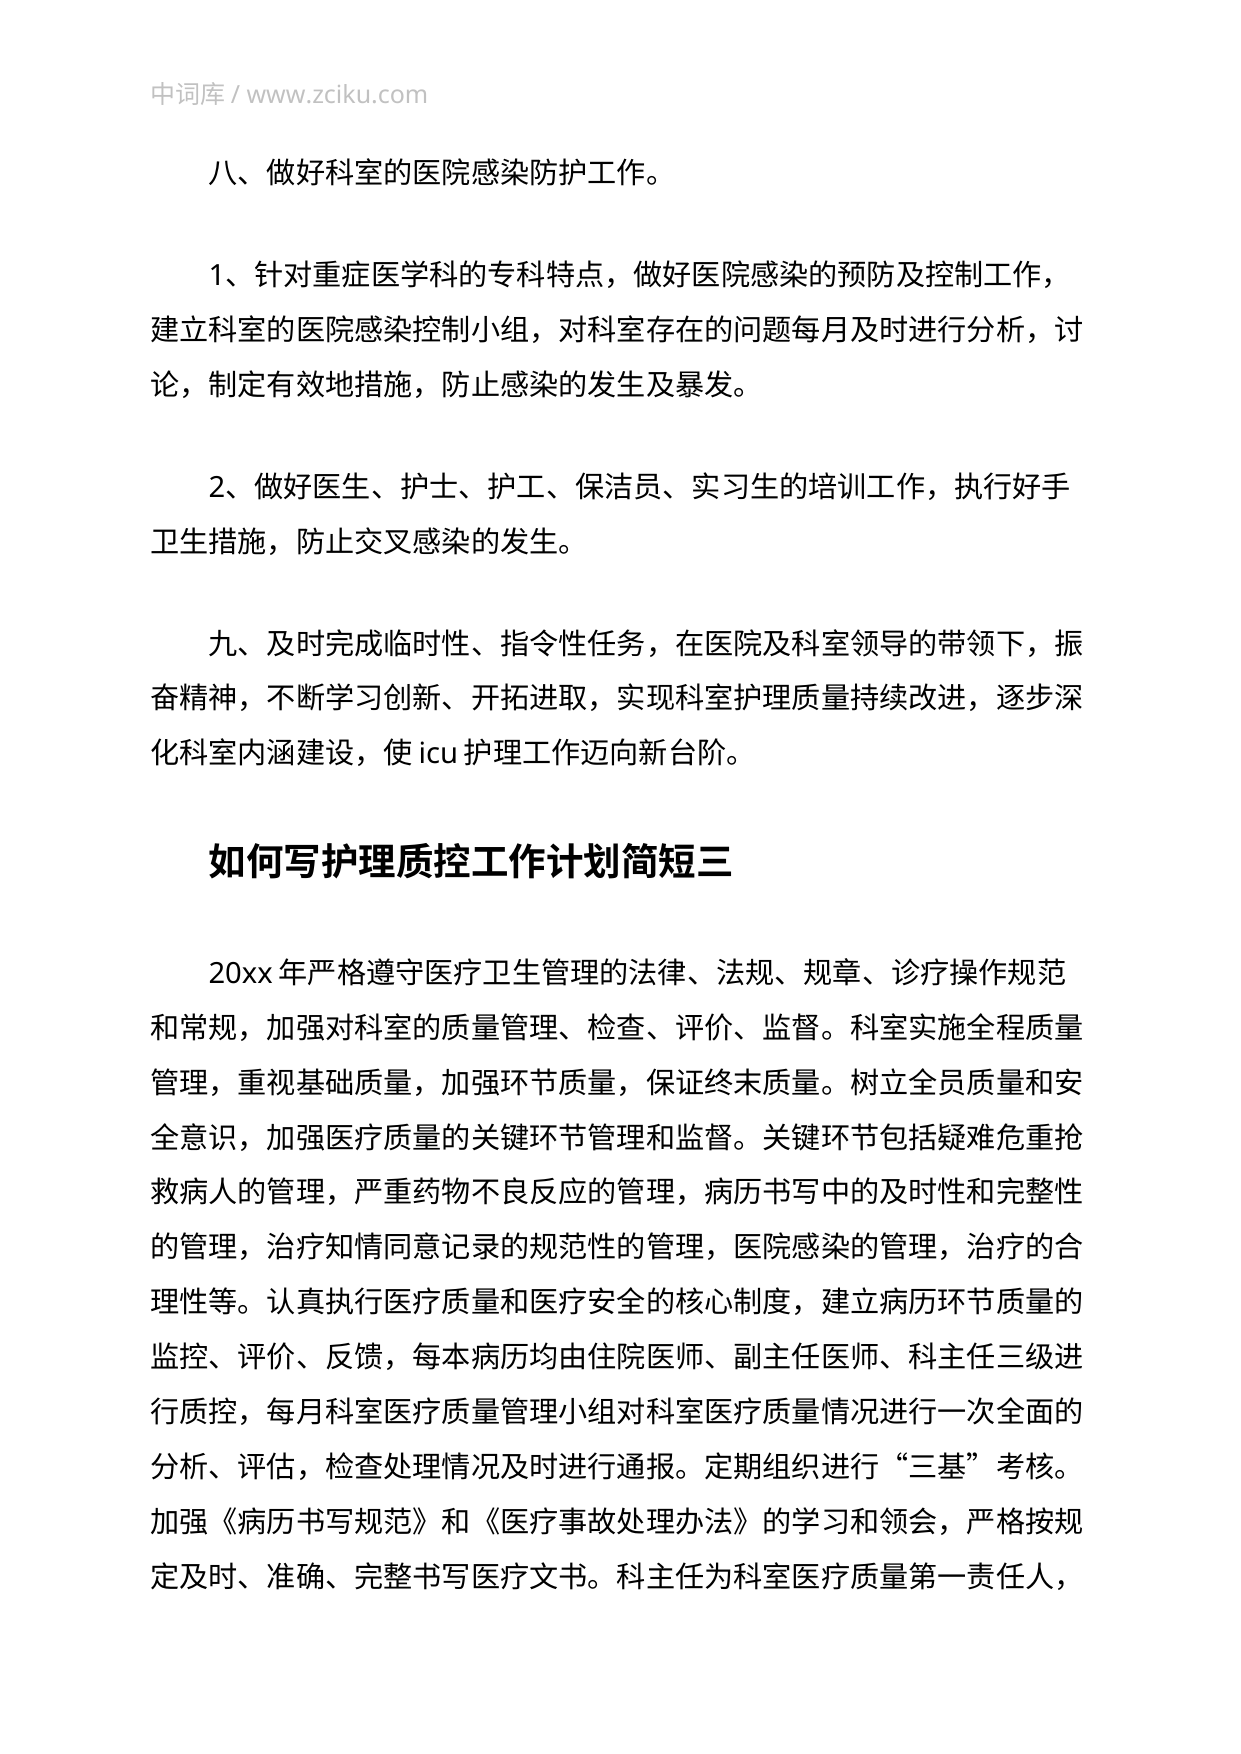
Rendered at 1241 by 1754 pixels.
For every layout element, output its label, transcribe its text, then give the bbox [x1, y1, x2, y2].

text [150, 949, 1090, 1596]
text 2、做好医生、护士、护工、保洁员、实习生的培训工作，执行好手卫生措施，防止交叉感染的发生。 [150, 463, 1090, 561]
text 1、针对重症医学科的专科特点，做好医院感染的预防及控制工作，建立科室的医院感染控制小组，对科室存在的问题每月及时进行分析，讨论，制定有效地措施，防止感染的发生及暴发。 [150, 252, 1090, 404]
text 九、及时完成临时性、指令性任务，在医院及科室领导的带领下，振奋精神，不断学习创新、开拓进取，实现科室护理质量持续改进，逐步深化科室内涵建设，使icu护理工作迈向新台阶。 [150, 620, 1090, 772]
text 八、做好科室的医院感染防护工作。 [150, 150, 1090, 192]
text 如何写护理质控工作计划简短三 [150, 832, 1090, 886]
